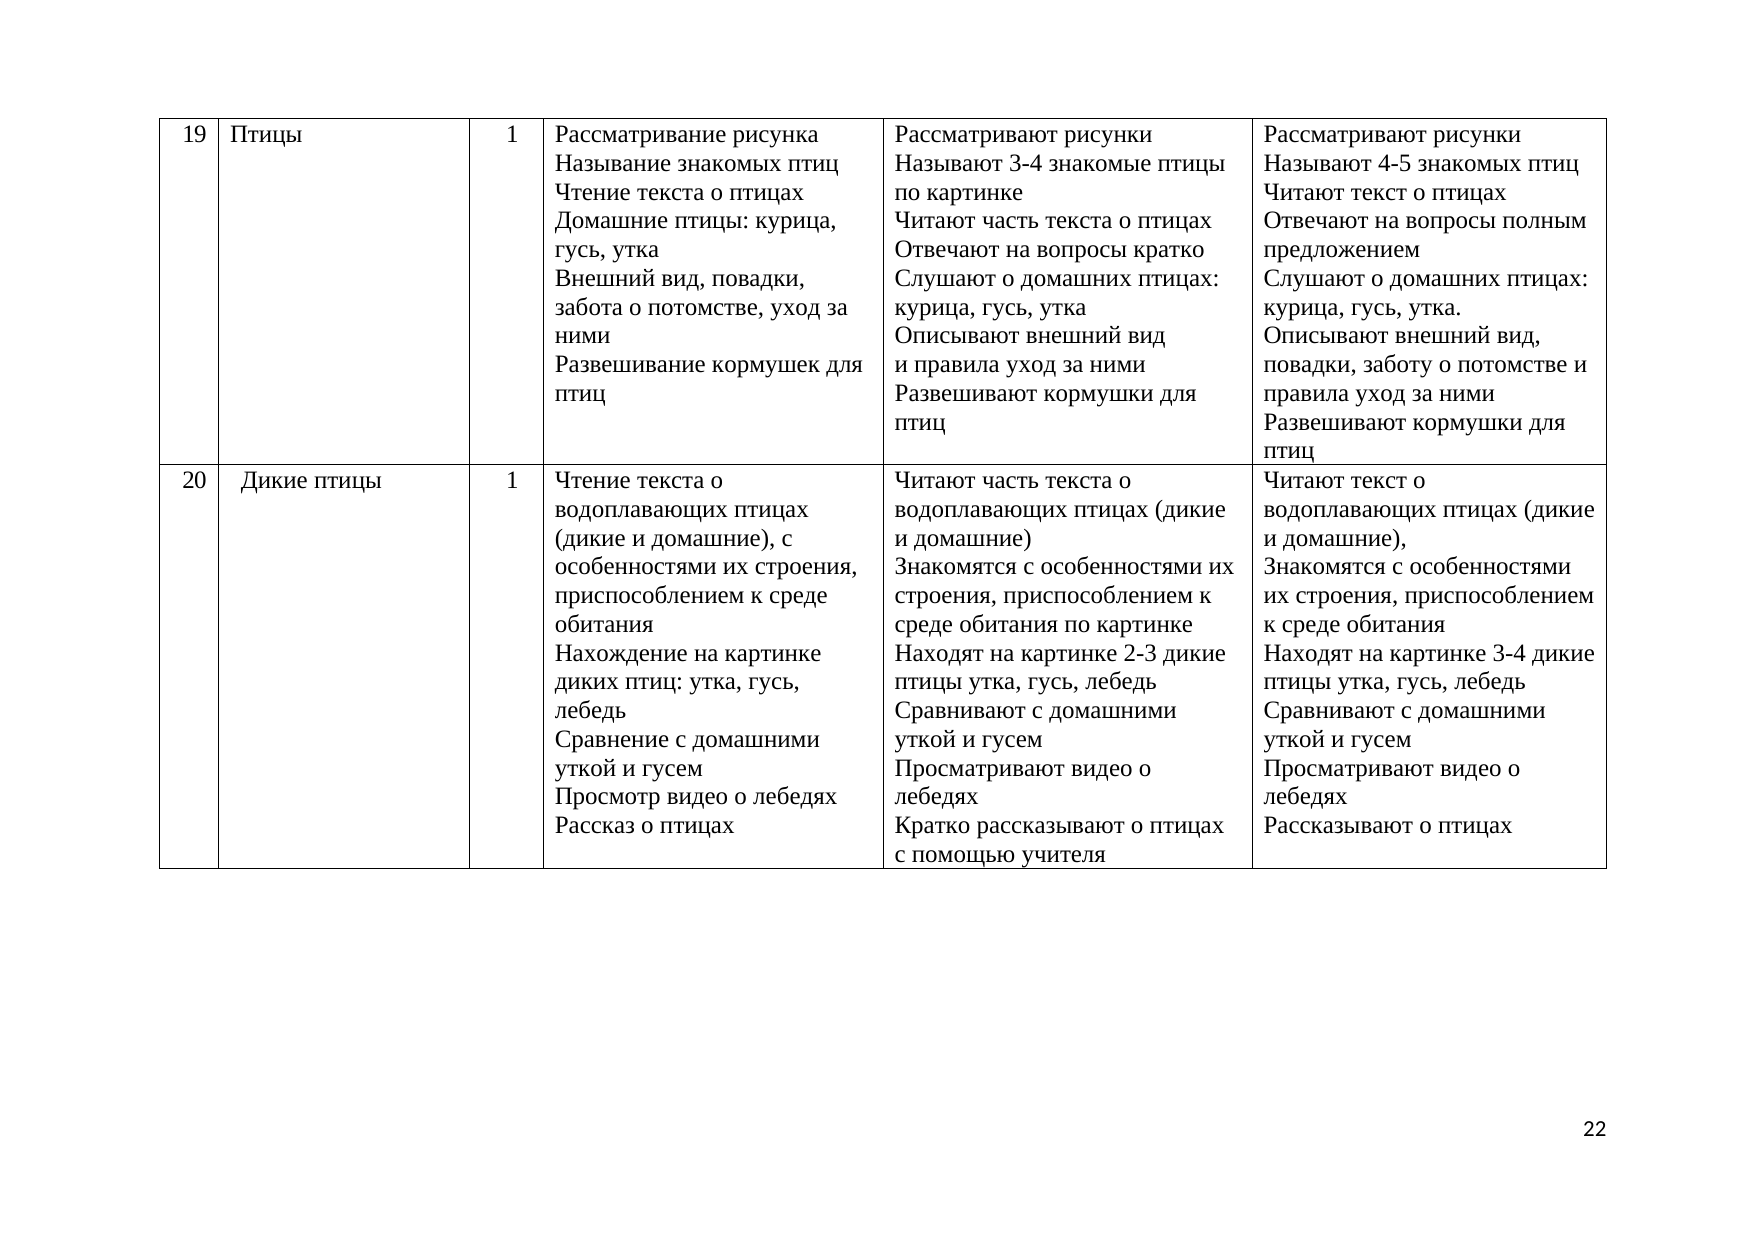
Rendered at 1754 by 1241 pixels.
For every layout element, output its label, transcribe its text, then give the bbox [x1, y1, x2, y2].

table_header Рассматривают рисунки Называют 3-4 знакомые птицы по картинке Читают часть текста о птицах Отвечают на вопросы кратко Слушают о домашних птицах: курица, гусь, утка Описывают внешний вид и правила уход за ними Развешивают кормушки для птиц [884, 119, 1252, 464]
table_header Рассматривают рисунки Называют 4-5 знакомых птиц Читают текст о птицах Отвечают на вопросы полным предложением Слушают о домашних птицах: курица, гусь, утка. Описывают внешний вид, повадки, заботу о потомстве и правила уход за ними Развешивают кормушки для птиц [1253, 119, 1606, 464]
table_cell 20 [160, 465, 218, 868]
table_header Птицы [219, 119, 469, 464]
table_header 1 [470, 119, 543, 464]
table_cell Читают часть текста о водоплавающих птицах (дикие и домашние) Знакомятся с особенностями их строения, приспособлением к среде обитания по картинке Находят на картинке 2-3 дикие птицы утка, гусь, лебедь Сравнивают с домашними уткой и гусем Просматривают видео о лебедях Кратко рассказывают о птицах с помощью учителя [884, 465, 1252, 868]
table_cell Чтение текста о водоплавающих птицах (дикие и домашние), с особенностями их строения, приспособлением к среде обитания Нахождение на картинке диких птиц: утка, гусь, лебедь Сравнение с домашними уткой и гусем Просмотр видео о лебедях Рассказ о птицах [544, 465, 883, 868]
table_header 19 [160, 119, 218, 464]
table_cell 1 [470, 465, 543, 868]
table_cell Читают текст о водоплавающих птицах (дикие и домашние), Знакомятся с особенностями их строения, приспособлением к среде обитания Находят на картинке 3-4 дикие птицы утка, гусь, лебедь Сравнивают с домашними уткой и гусем Просматривают видео о лебедях Рассказывают о птицах [1253, 465, 1606, 868]
table_cell Дикие птицы [219, 465, 469, 868]
table_header Рассматривание рисунка Называние знакомых птиц Чтение текста о птицах Домашние птицы: курица, гусь, утка Внешний вид, повадки, забота о потомстве, уход за ними Развешивание кормушек для птиц [544, 119, 883, 464]
